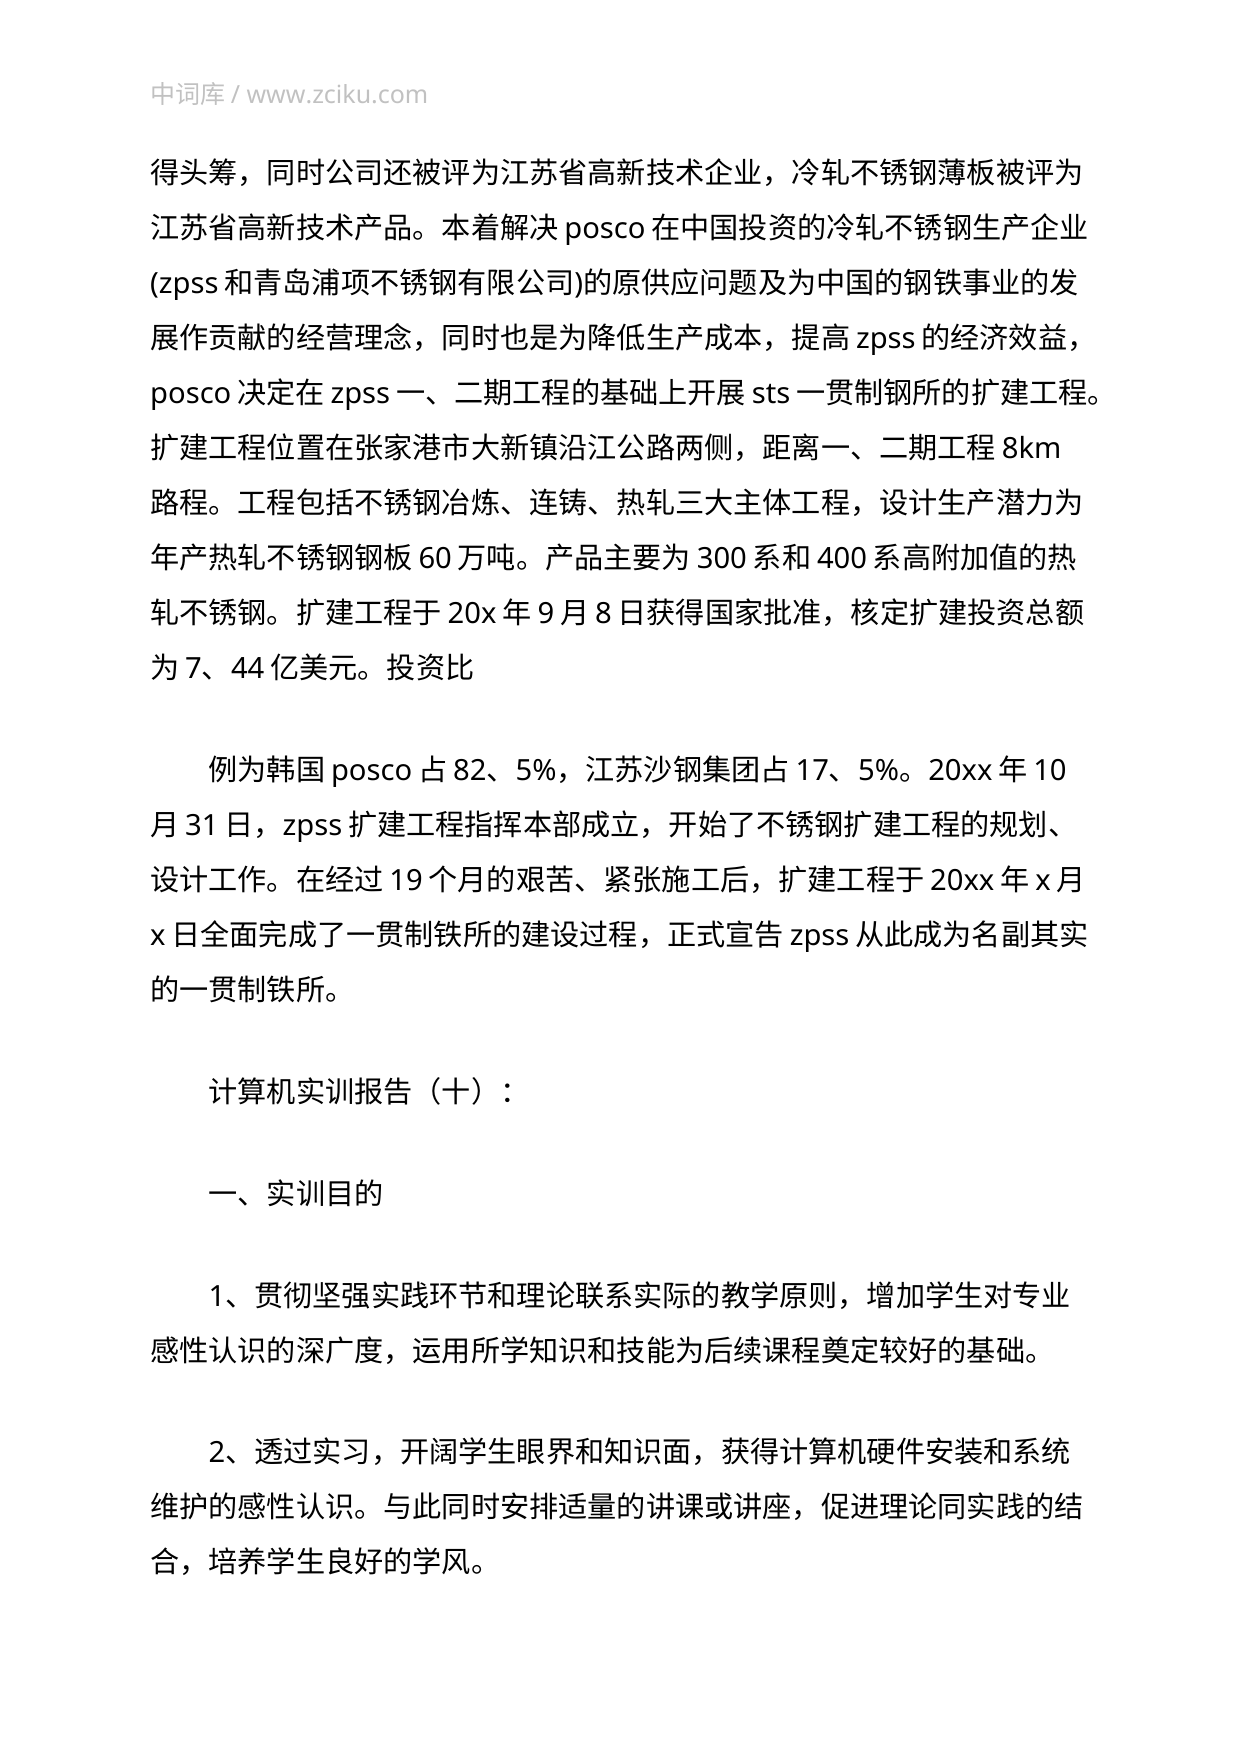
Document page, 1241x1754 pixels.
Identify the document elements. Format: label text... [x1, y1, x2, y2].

text 一、实训目的 [150, 1170, 1090, 1213]
text 2、透过实习，开阔学生眼界和知识面，获得计算机硬件安装和系统维护的感性认识。与此同时安排适量的讲课或讲座，促进理论同实践的结合，培养学生良好的学风。 [150, 1429, 1090, 1581]
text 1、贯彻坚强实践环节和理论联系实际的教学原则，增加学生对专业感性认识的深广度，运用所学知识和技能为后续课程奠定较好的基础。 [150, 1272, 1090, 1369]
text 例为韩国posco占82、5%，江苏沙钢集团占17、5%。20xx年10月31日，zpss扩建工程指挥本部成立，开始了不锈钢扩建工程的规划、设计工作。在经过19个月的艰苦、紧张施工后，扩建工程于20xx年x月x日全面完成了一贯制铁所的建设过程，正式宣告zpss从此成为名副其实的一贯制铁所。 [150, 747, 1090, 1009]
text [150, 150, 1090, 687]
text 计算机实训报告（十）： [150, 1068, 1090, 1111]
